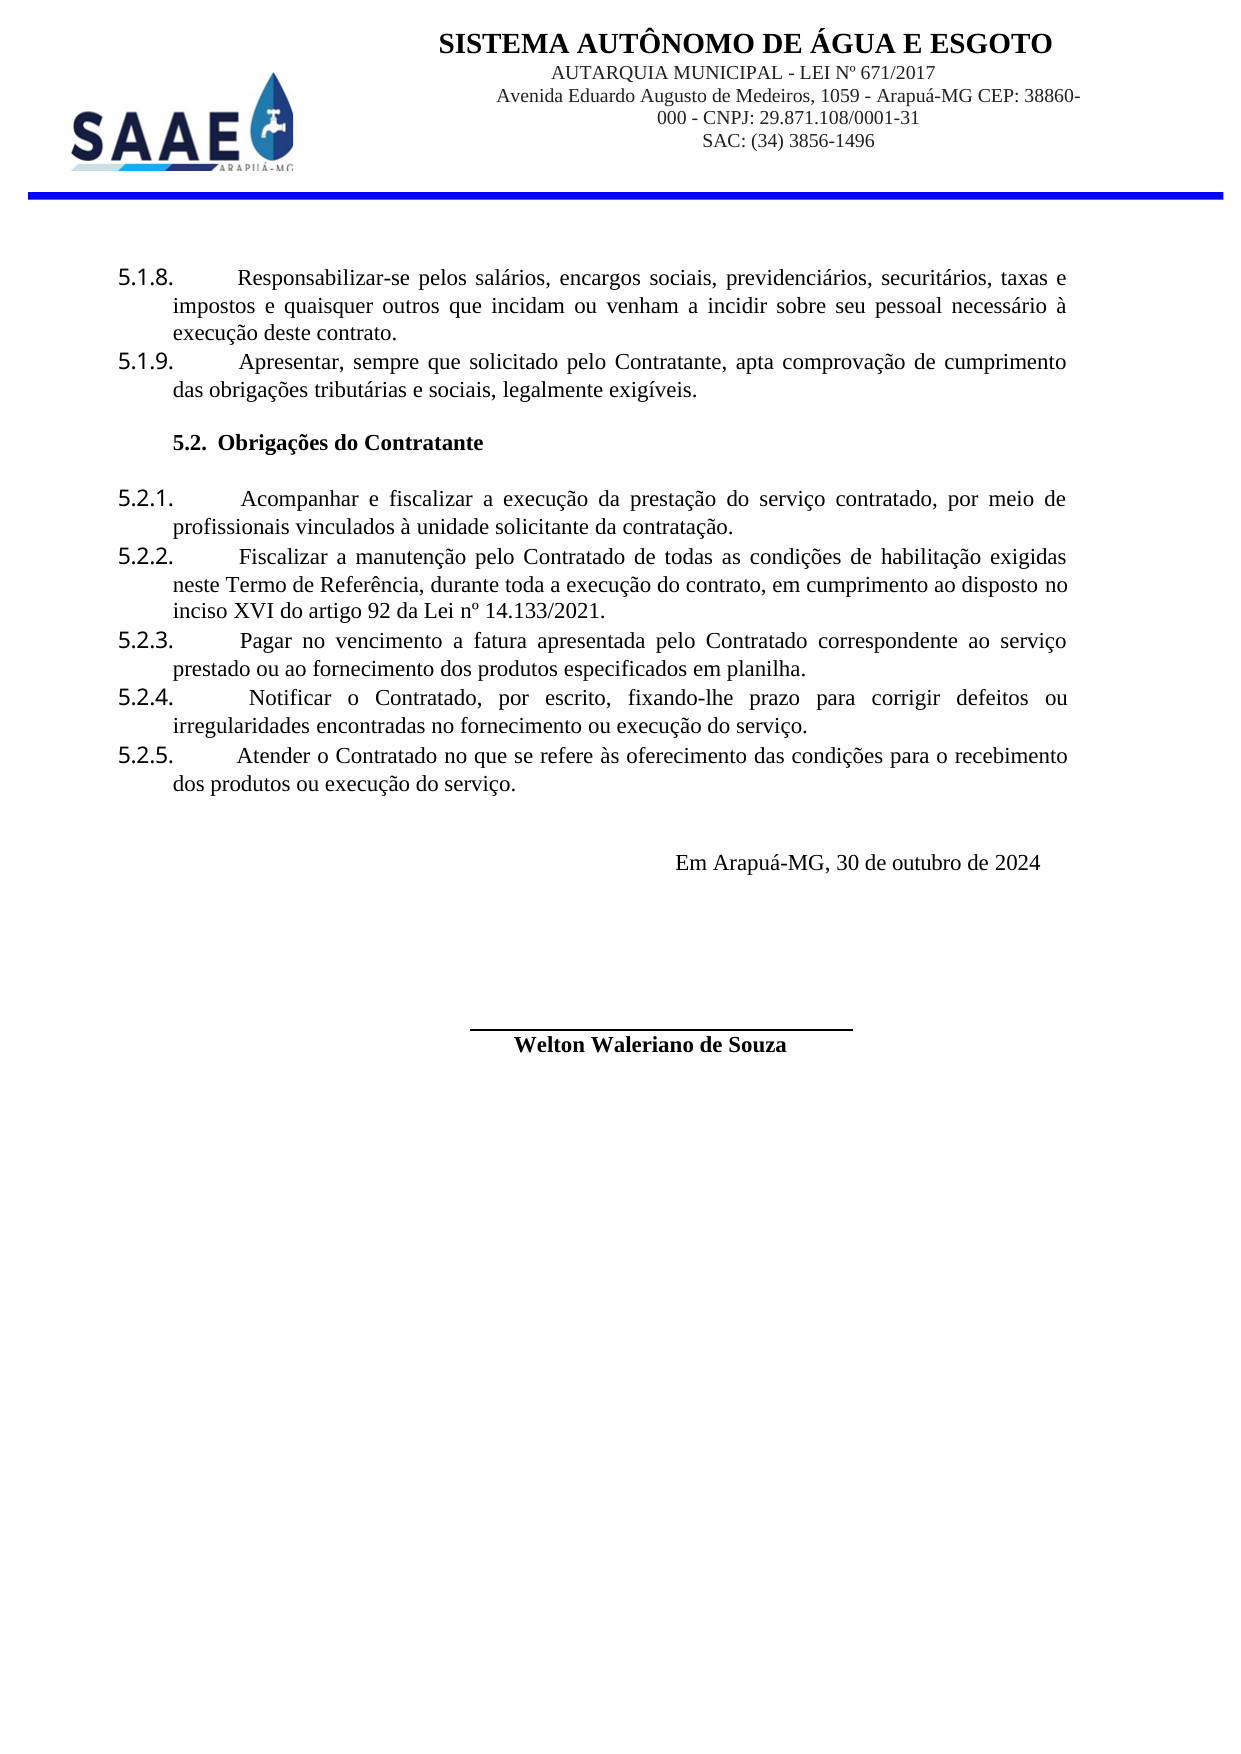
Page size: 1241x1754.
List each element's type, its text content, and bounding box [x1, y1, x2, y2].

list Apresentar, sempre que solicitado pelo Contratante, apta comprovação de cumprimento das obrigações tributárias e sociais, legalmente exigíveis. [118, 345, 1068, 403]
text Em Arapuá-MG, 30 de outubro de 2024 [202, 849, 1040, 876]
list Fiscalizar a manutenção pelo Contratado de todas as condições de habilitação exigidas neste Termo de Referência, durante toda a execução do contrato, em cumprimento ao disposto no inciso XVI do artigo 92 da Lei nº 14.133/2021. [118, 539, 1068, 623]
text Welton Waleriano de Souza [173, 1031, 1128, 1057]
list Notificar o Contratado, por escrito, fixando-lhe prazo para corrigir defeitos ou irregularidades encontradas no fornecimento ou execução do serviço. [118, 681, 1068, 739]
list Pagar no vencimento a fatura apresentada pelo Contratado correspondente ao serviço prestado ou ao fornecimento dos produtos especificados em planilha. [118, 623, 1068, 681]
list Acompanhar e fiscalizar a execução da prestação do serviço contratado, por meio de profissionais vinculados à unidade solicitante da contratação. [118, 482, 1068, 539]
list Atender o Contratado no que se refere às oferecimento das condições para o recebimento dos produtos ou execução do serviço. [118, 739, 1068, 796]
picture [68, 72, 293, 169]
list Obrigações do Contratante [173, 429, 1128, 455]
list Responsabilizar-se pelos salários, encargos sociais, previdenciários, securitários, taxas e impostos e quaisquer outros que incidam ou venham a incidir sobre seu pessoal necessário à execução deste contrato. [118, 261, 1068, 345]
